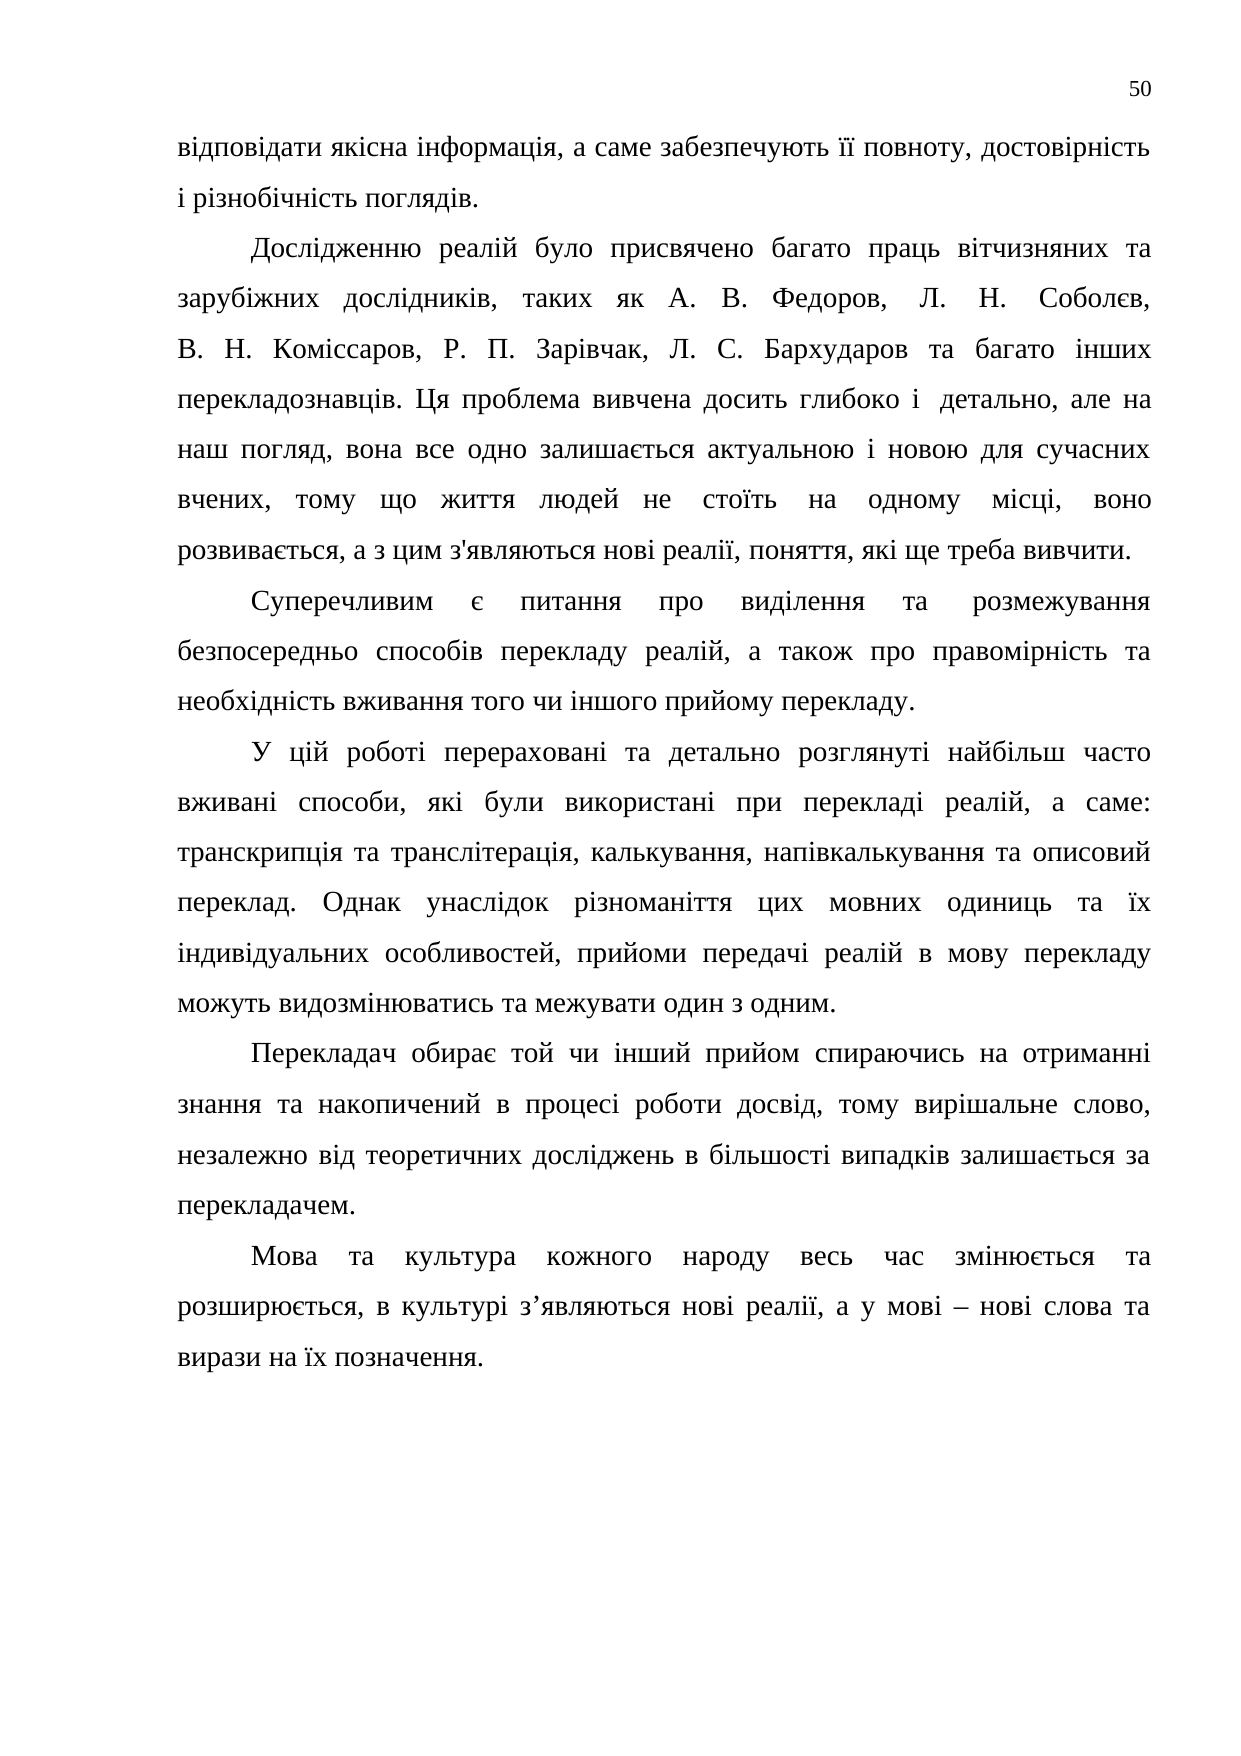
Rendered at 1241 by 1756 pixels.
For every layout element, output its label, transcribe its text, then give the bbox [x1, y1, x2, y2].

text Суперечливим є питання про виділення та розмежування безпосередньо способів перекладу реалій, а також про правомірність та необхідність вживання того чи іншого прийому перекладу. [177, 583, 1151, 717]
text У цій роботі перераховані та детально розглянуті найбільш часто вживані способи, які були використані при перекладі реалій, а саме: транскрипція та транслітерація, калькування, напівкалькування та описовий переклад. Однак унаслідок різноманіття цих мовних одиниць та їх індивідуальних особливостей, прийоми передачі реалій в мову перекладу можуть видозмінюватись та межувати один з одним. [177, 734, 1152, 1019]
text відповідати якісна інформація, а саме забезпечують її повноту, достовірність і різнобічність поглядів. [177, 129, 1150, 213]
text Мова та культура кожного народу весь час змінюється та розширюється, в культурі з’являються нові реалії, а у мові – нові слова та вирази на їх позначення. [177, 1238, 1151, 1372]
text Перекладач обирає той чи інший прийом спираючись на отриманні знання та накопичений в процесі роботи досвід, тому вирішальне слово, незалежно від теоретичних досліджень в більшості випадків залишається за перекладачем. [177, 1036, 1151, 1221]
text Дослідженню реалій було присвячено багато праць вітчизняних та зарубіжних дослідників, таких як А. В. Федоров, Л. Н. Соболєв, В. Н. Коміссаров, Р. П. Зарівчак, Л. С. Бархударов та багато інших перекладознавців. Ця проблема вивчена досить глибоко і детально, але на наш погляд, вона все одно залишається актуальною і новою для сучасних вчених, тому що життя людей не стоїть на одному місці, воно розвивається, а з цим з'являються нові реалії, поняття, які ще треба вивчити. [177, 230, 1152, 566]
